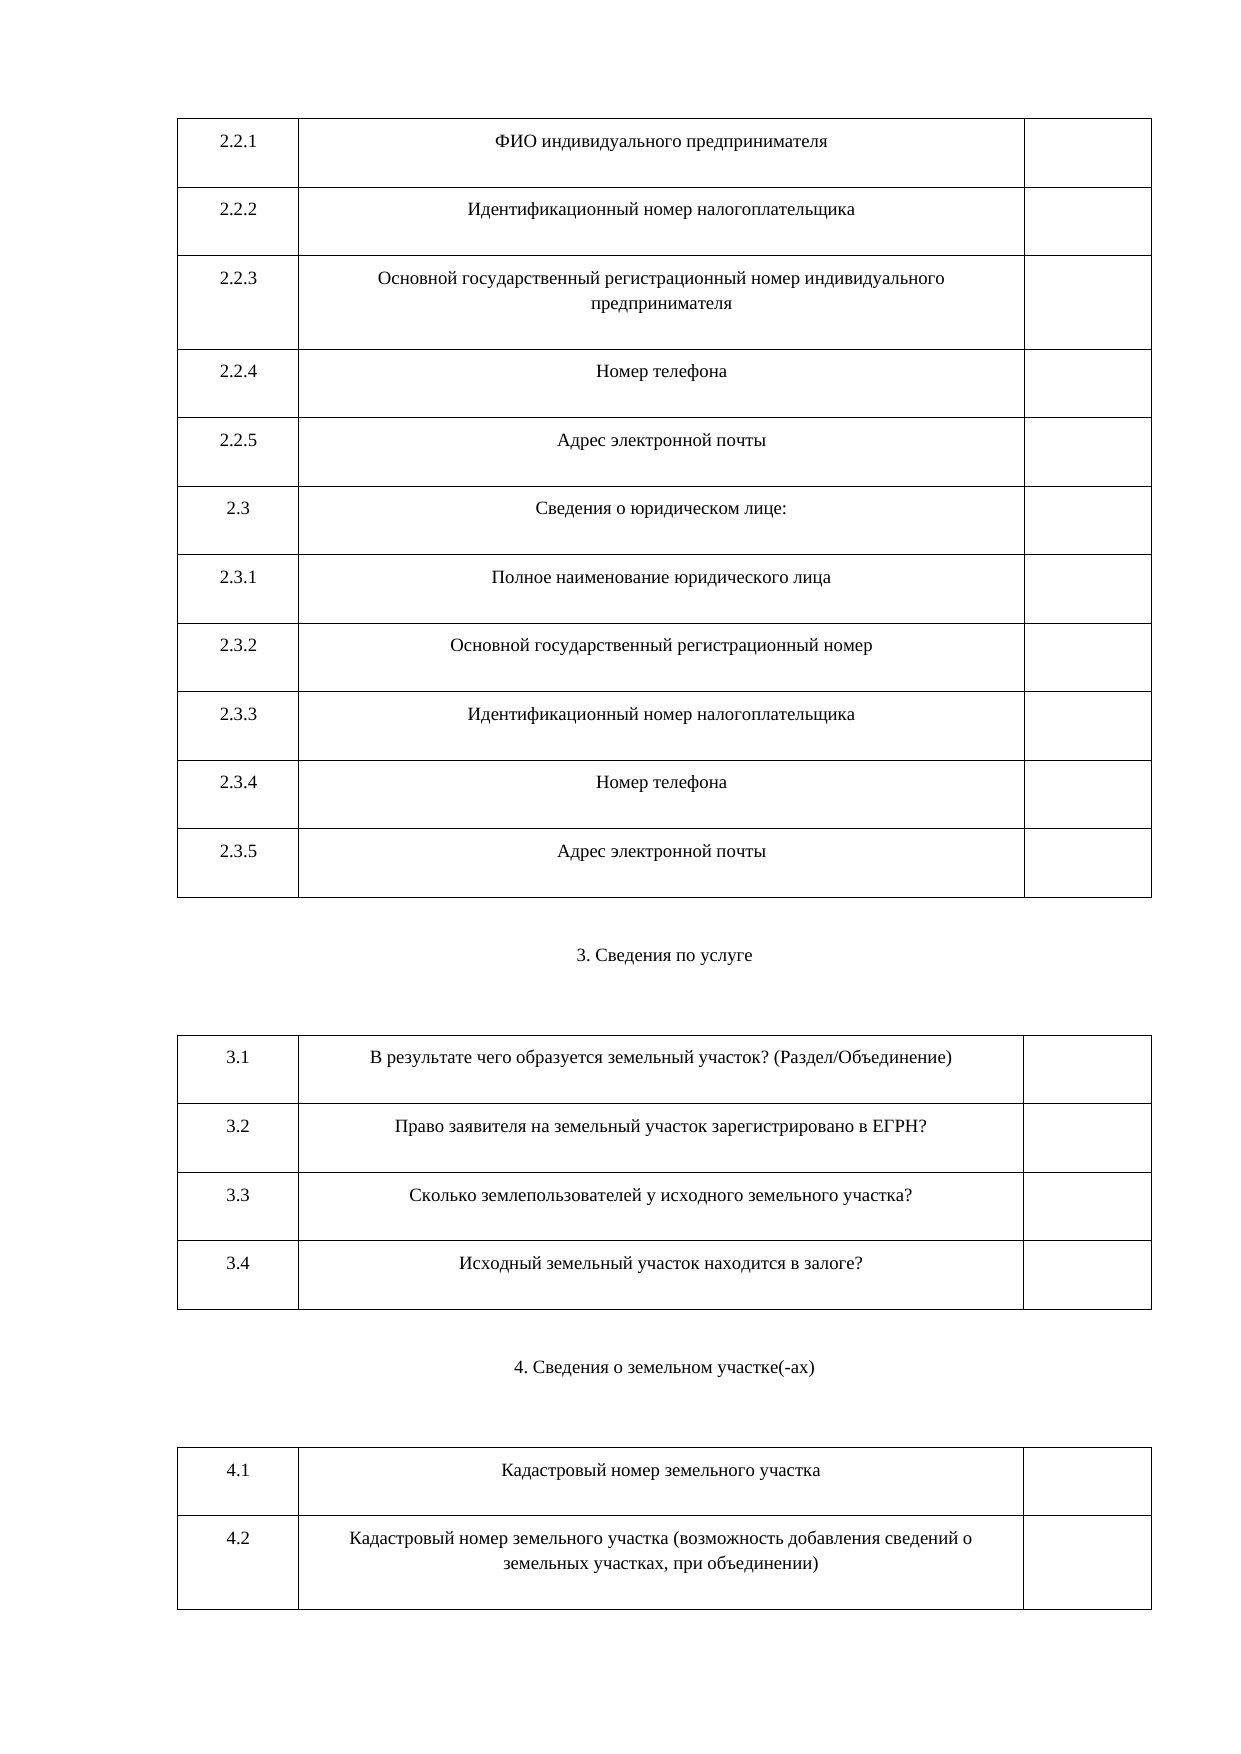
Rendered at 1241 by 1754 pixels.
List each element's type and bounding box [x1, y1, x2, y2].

table_header [166, 118, 1163, 1610]
